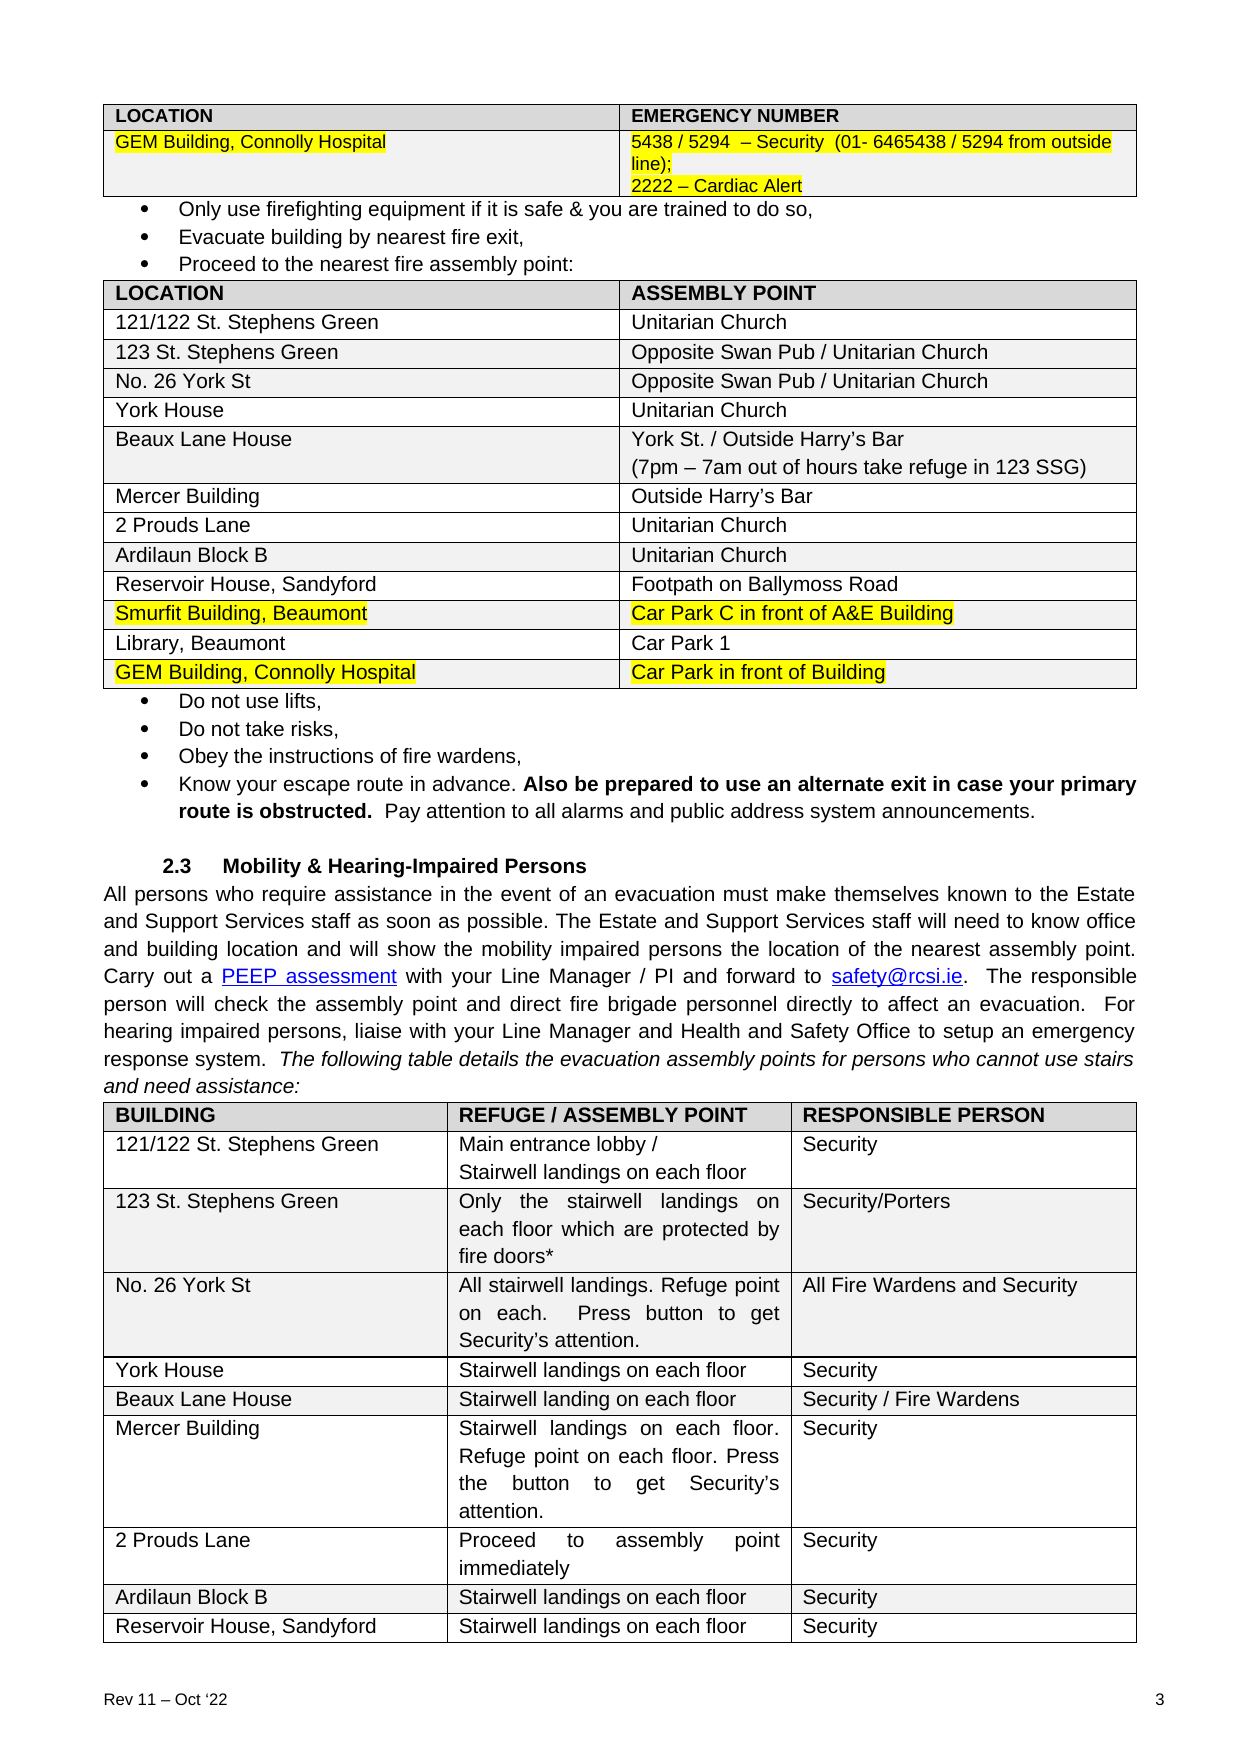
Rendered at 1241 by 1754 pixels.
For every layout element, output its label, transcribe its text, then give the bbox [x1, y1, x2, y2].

table_cell Car Park 1 [620, 630, 1136, 659]
table_cell Only the stairwell landings on each floor which are protected by fire doors* [448, 1189, 791, 1272]
table_cell Main entrance lobby / Stairwell landings on each floor [448, 1132, 791, 1188]
list Do not take risks, [141, 717, 1137, 741]
table_cell Security [792, 1358, 1136, 1386]
table_cell Unitarian Church [620, 310, 1136, 338]
table_cell Stairwell landings on each floor [448, 1585, 791, 1613]
table_cell 2 Prouds Lane [104, 513, 619, 542]
table_cell Mercer Building [104, 1416, 447, 1527]
table_cell 5438 / 5294 – Security (01- 6465438 / 5294 from outside line); 2222 – Cardiac Alert [620, 131, 1136, 196]
table_cell Unitarian Church [620, 513, 1136, 542]
table_header BUILDING [104, 1103, 447, 1131]
table_header REFUGE / ASSEMBLY POINT [448, 1103, 791, 1131]
table_cell No. 26 York St [104, 369, 619, 397]
table_cell Proceed to assembly point immediately [448, 1528, 791, 1583]
table_cell 123 St. Stephens Green [104, 340, 619, 368]
table_cell Unitarian Church [620, 398, 1136, 426]
table_cell Stairwell landings on each floor [448, 1614, 791, 1642]
table_cell Security/Porters [792, 1189, 1136, 1272]
table_cell Security [792, 1132, 1136, 1188]
list Only use firefighting equipment if it is safe & you are trained to do so, [141, 197, 1137, 221]
table_cell Car Park in front of Building [620, 660, 1136, 688]
table_cell Stairwell landings on each floor. Refuge point on each floor. Press the button to get Security’s attention. [448, 1416, 791, 1527]
table_cell Footpath on Ballymoss Road [620, 572, 1136, 600]
table_cell York House [104, 1358, 447, 1386]
table_cell 123 St. Stephens Green [104, 1189, 447, 1272]
table_cell Mercer Building [104, 484, 619, 512]
table_cell Beaux Lane House [104, 427, 619, 483]
table_cell Ardilaun Block B [104, 1585, 447, 1613]
list Know your escape route in advance. Also be prepared to use an alternate exit in case your primary route is obstructed. Pay attention to all alarms and public address system announcements. [141, 772, 1137, 823]
table_header EMERGENCY NUMBER [620, 105, 1136, 130]
table_cell 121/122 St. Stephens Green [104, 310, 619, 338]
table_cell 121/122 St. Stephens Green [104, 1132, 447, 1188]
table_cell Beaux Lane House [104, 1387, 447, 1415]
table_cell Opposite Swan Pub / Unitarian Church [620, 340, 1136, 368]
table_cell Reservoir House, Sandyford [104, 1614, 447, 1642]
list Obey the instructions of fire wardens, [141, 744, 1137, 768]
table_header LOCATION [104, 105, 619, 130]
table_header LOCATION [104, 281, 619, 309]
table_cell Security [792, 1585, 1136, 1613]
table_cell Reservoir House, Sandyford [104, 572, 619, 600]
table_cell Library, Beaumont [104, 630, 619, 659]
table_cell GEM Building, Connolly Hospital [104, 660, 619, 688]
table_cell York House [104, 398, 619, 426]
table_cell Opposite Swan Pub / Unitarian Church [620, 369, 1136, 397]
table_cell All Fire Wardens and Security [792, 1273, 1136, 1356]
table_cell Ardilaun Block B [104, 543, 619, 571]
table_header ASSEMBLY POINT [620, 281, 1136, 309]
table_cell Security / Fire Wardens [792, 1387, 1136, 1415]
subtitle Mobility & Hearing-Impaired Persons [162, 854, 1137, 878]
table_cell Security [792, 1614, 1136, 1642]
table_cell All stairwell landings. Refuge point on each. Press button to get Security’s attention. [448, 1273, 791, 1356]
table_cell York St. / Outside Harry’s Bar (7pm – 7am out of hours take refuge in 123 SSG) [620, 427, 1136, 483]
table_cell Smurfit Building, Beaumont [104, 601, 619, 629]
table_cell GEM Building, Connolly Hospital [104, 131, 619, 196]
table_cell 2 Prouds Lane [104, 1528, 447, 1583]
list Evacuate building by nearest fire exit, [141, 225, 1137, 249]
list Do not use lifts, [141, 689, 1137, 713]
table_cell Unitarian Church [620, 543, 1136, 571]
table_cell Car Park C in front of A&E Building [620, 601, 1136, 629]
list Proceed to the nearest fire assembly point: [141, 252, 1137, 276]
table_cell No. 26 York St [104, 1273, 447, 1356]
table_header RESPONSIBLE PERSON [792, 1103, 1136, 1131]
table_cell Stairwell landings on each floor [448, 1358, 791, 1386]
table_cell Security [792, 1528, 1136, 1583]
table_cell Security [792, 1416, 1136, 1527]
table_cell Stairwell landing on each floor [448, 1387, 791, 1415]
table_cell Outside Harry’s Bar [620, 484, 1136, 512]
text All persons who require assistance in the event of an evacuation must make themselves known to the Estate and Support Services staff as soon as possible. The Estate and Support Services staff will need to know office and building location and will show the mobility impaired persons the location of the nearest assembly point. Carry out a PEEP assessment with your Line Manager / PI and forward to safety@rcsi.ie. The responsible person will check the assembly point and direct fire brigade personnel directly to affect an evacuation. For hearing impaired persons, liaise with your Line Manager and Health and Safety Office to setup an emergency response system. The following table details the evacuation assembly points for persons who cannot use stairs and need assistance: [103, 882, 1137, 1098]
